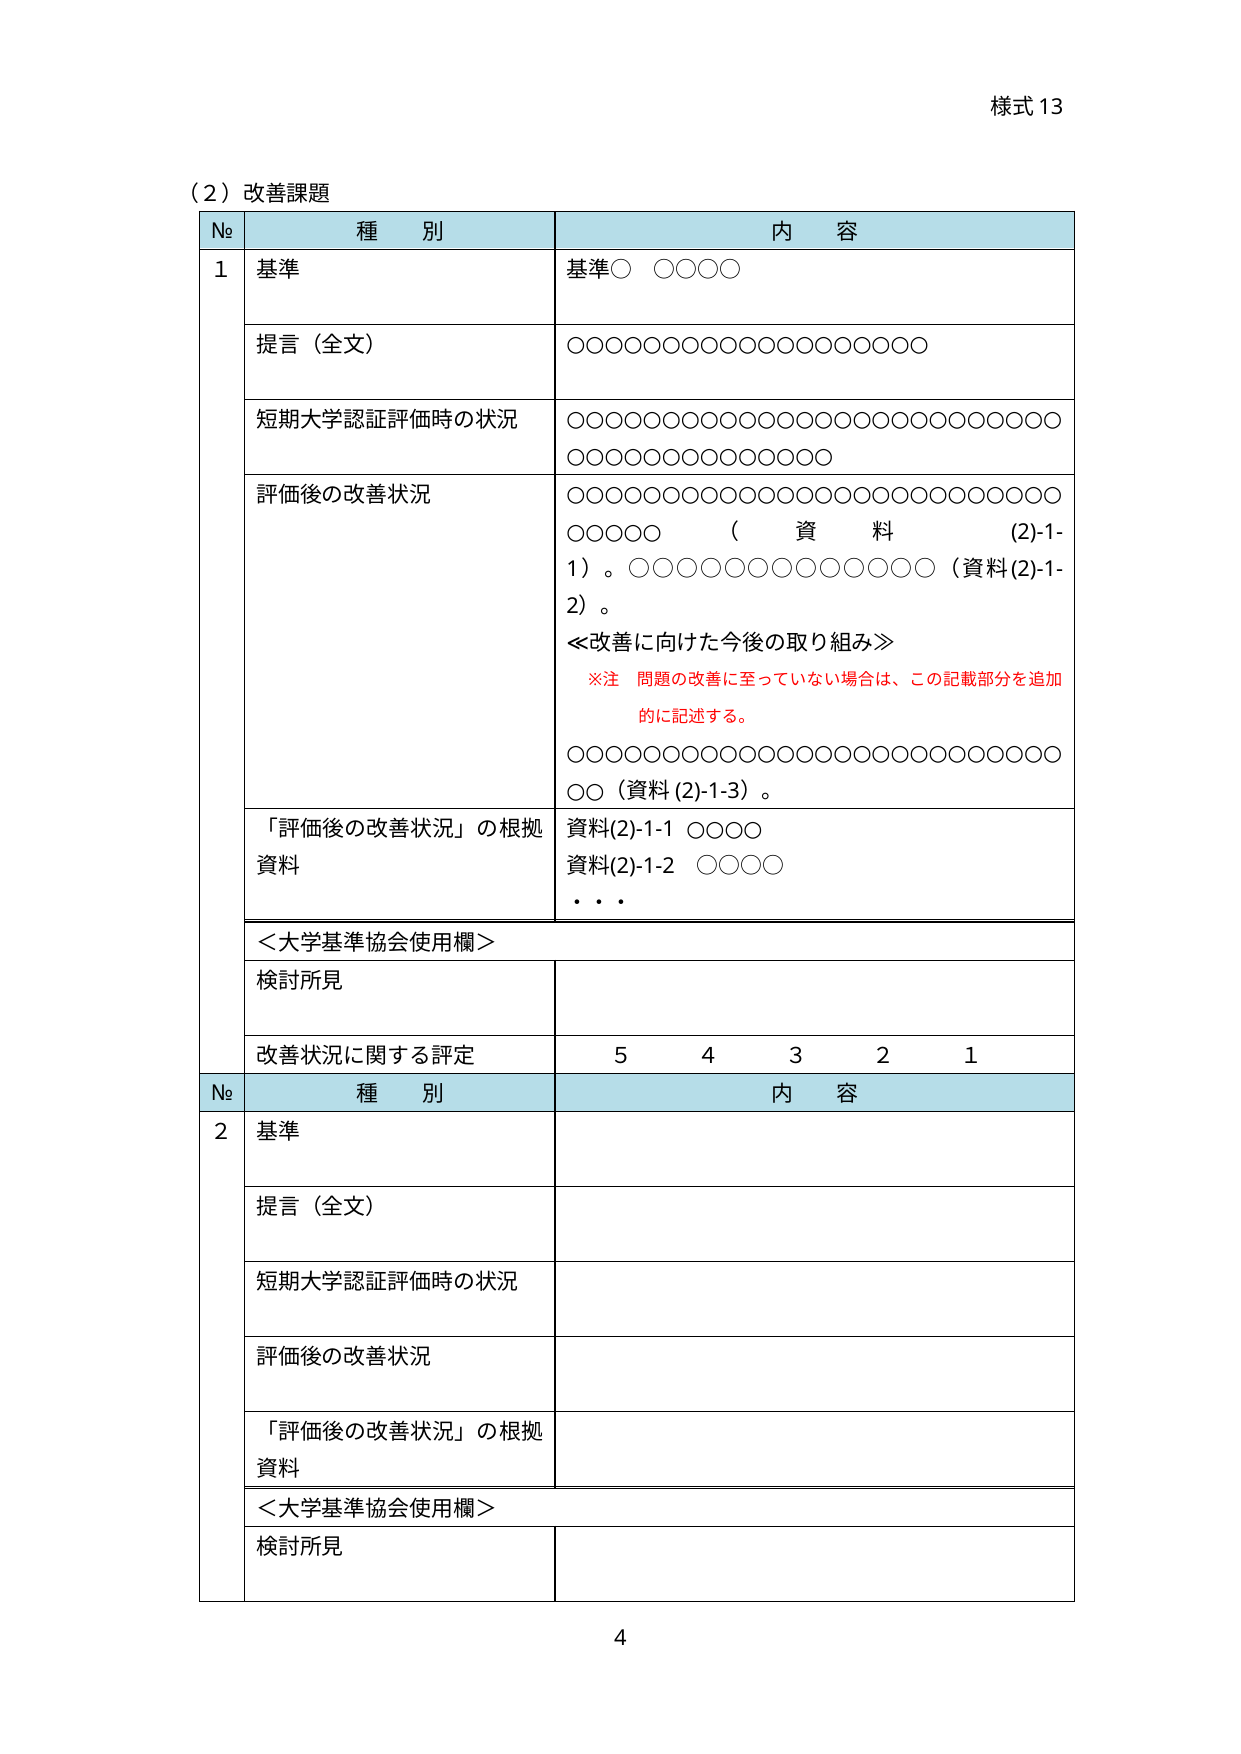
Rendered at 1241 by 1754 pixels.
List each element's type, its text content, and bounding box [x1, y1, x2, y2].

table_cell 提言（全文） [245, 1187, 554, 1261]
table_header № [200, 212, 244, 248]
table_cell 「評価後の改善状況」の根拠資料 [245, 809, 554, 919]
table_cell [556, 1412, 1074, 1486]
table_cell 基準 [245, 1112, 554, 1186]
table_cell № [200, 1074, 244, 1111]
table_cell 種 別 [245, 1074, 554, 1111]
table_cell ＜大学基準協会使用欄＞ [245, 923, 1074, 959]
table_cell [556, 1262, 1074, 1336]
table_cell ＜大学基準協会使用欄＞ [245, 1489, 1074, 1526]
table_cell １ [200, 250, 244, 1072]
table_cell ○○○○○○○○○○○○○○○○○○○○○○○○○○○○○○○○○○○○○○○○ [556, 400, 1074, 473]
table_cell 提言（全文） [245, 325, 554, 398]
table_cell 検討所見 [245, 961, 554, 1034]
table_cell [556, 1187, 1074, 1261]
table_cell 改善状況に関する評定 [245, 1036, 554, 1072]
table_cell [556, 961, 1074, 1034]
table_cell 評価後の改善状況 [245, 475, 554, 807]
table_cell 短期大学認証評価時の状況 [245, 400, 554, 473]
table_cell 基準○ ○○○○ [556, 250, 1074, 323]
table_cell 「評価後の改善状況」の根拠資料 [245, 1412, 554, 1486]
table_header 種 別 [245, 212, 554, 248]
table_cell 内 容 [556, 1074, 1074, 1111]
table_cell 資料(2)-1-1 ○○○○ 資料(2)-1-2 ○○○○ ・・・ [556, 809, 1074, 919]
table_cell 検討所見 [245, 1527, 554, 1601]
table_header 内 容 [556, 212, 1074, 248]
table_cell ２ [200, 1112, 244, 1601]
table_cell ５ ４ ３ ２ １ [556, 1036, 1074, 1072]
table_cell 短期大学認証評価時の状況 [245, 1262, 554, 1336]
table_cell [556, 1527, 1074, 1601]
table_cell 評価後の改善状況 [245, 1337, 554, 1411]
table_cell ○○○○○○○○○○○○○○○○○○○ [556, 325, 1074, 398]
table_cell [556, 1337, 1074, 1411]
table_cell [556, 1112, 1074, 1186]
table_cell ○○○○○○○○○○○○○○○○○○○○○○○○○○○○○○○（資料 (2)-1-1）。○○○○○○○○○○○○○（資料(2)-1-2）。 ≪改善に向けた今後の取り組み≫ ※注 問題の改善に至っていない場合は、この記載部分を追加的に記述する。 ○○○○○○○○○○○○○○○○○○○○○○○○○○○○（資料 (2)-1-3）。 [556, 475, 1074, 807]
text （２）改善課題 [177, 173, 1063, 211]
table_cell 基準 [245, 250, 554, 323]
